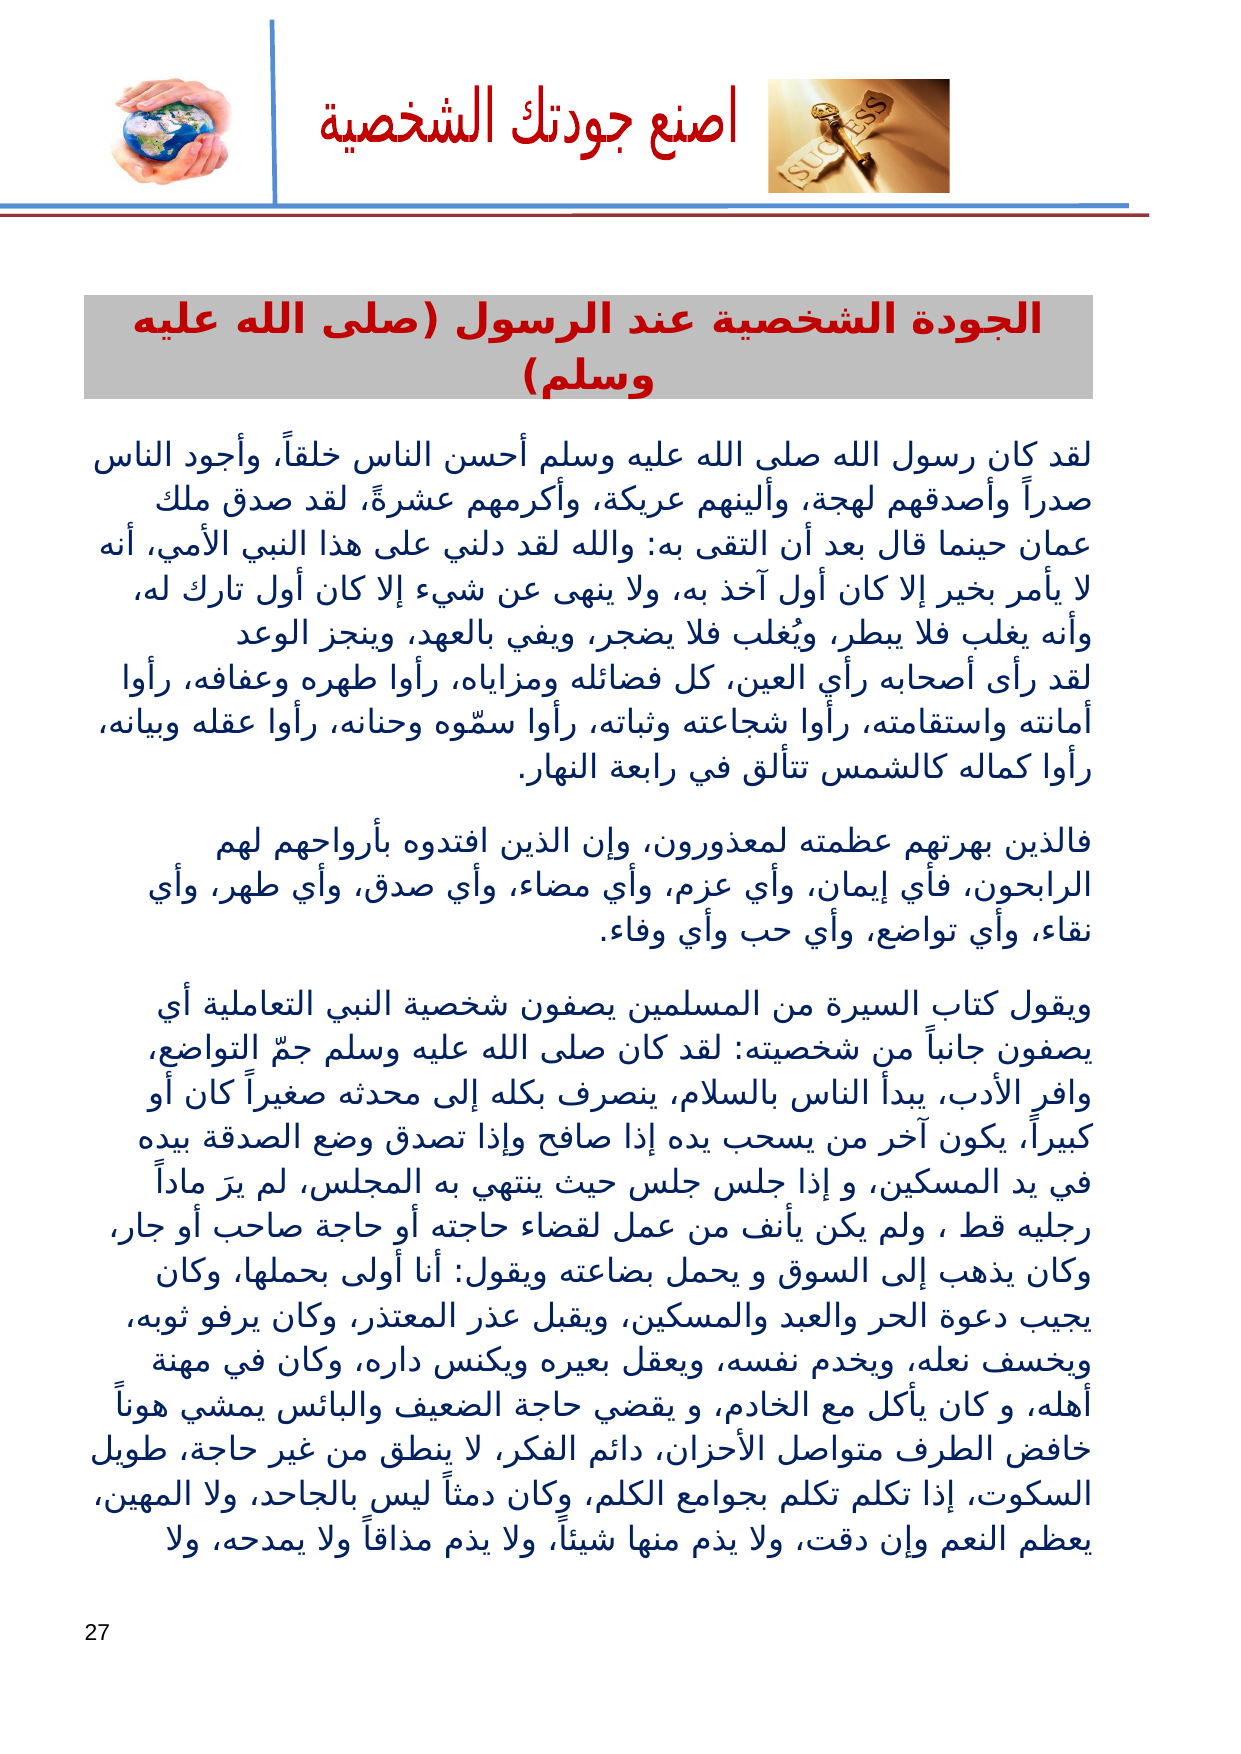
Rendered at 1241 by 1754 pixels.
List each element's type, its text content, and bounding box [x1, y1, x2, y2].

text لقد كان رسول الله صلى الله عليه وسلم أحسن الناس خلقاً، وأجود الناس صدراً وأصدقهم لهجة، وألينهم عريكة، وأكرمهم عشرةً، لقد صدق ملك عمان حينما قال بعد أن التقى به: والله لقد دلني على هذا النبي الأمي، أنه لا يأمر بخير إلا كان أول آخذ به، ولا ينهى عن شيء إلا كان أول تارك له، وأنه يغلب فلا يبطر، ويُغلب فلا يضجر، ويفي بالعهد، وينجز الوعد لقد رأى أصحابه رأي العين، كل فضائله ومزاياه، رأوا طهره وعفافه، رأوا أمانته واستقامته، رأوا شجاعته وثباته، رأوا سمّوه وحنانه، رأوا عقله وبيانه، رأوا كماله كالشمس تتألق في رابعة النهار. [84, 435, 1093, 786]
text فالذين بهرتهم عظمته لمعذورون، وإن الذين افتدوه بأرواحهم لهم الرابحون، فأي إيمان، وأي عزم، وأي مضاء، وأي صدق، وأي طهر، وأي نقاء، وأي تواضع، وأي حب وأي وفاء. [84, 821, 1093, 949]
picture [84, 73, 263, 193]
picture [768, 79, 950, 193]
text الجودة الشخصية عند الرسول (صلى الله عليه وسلم) [84, 295, 1093, 399]
